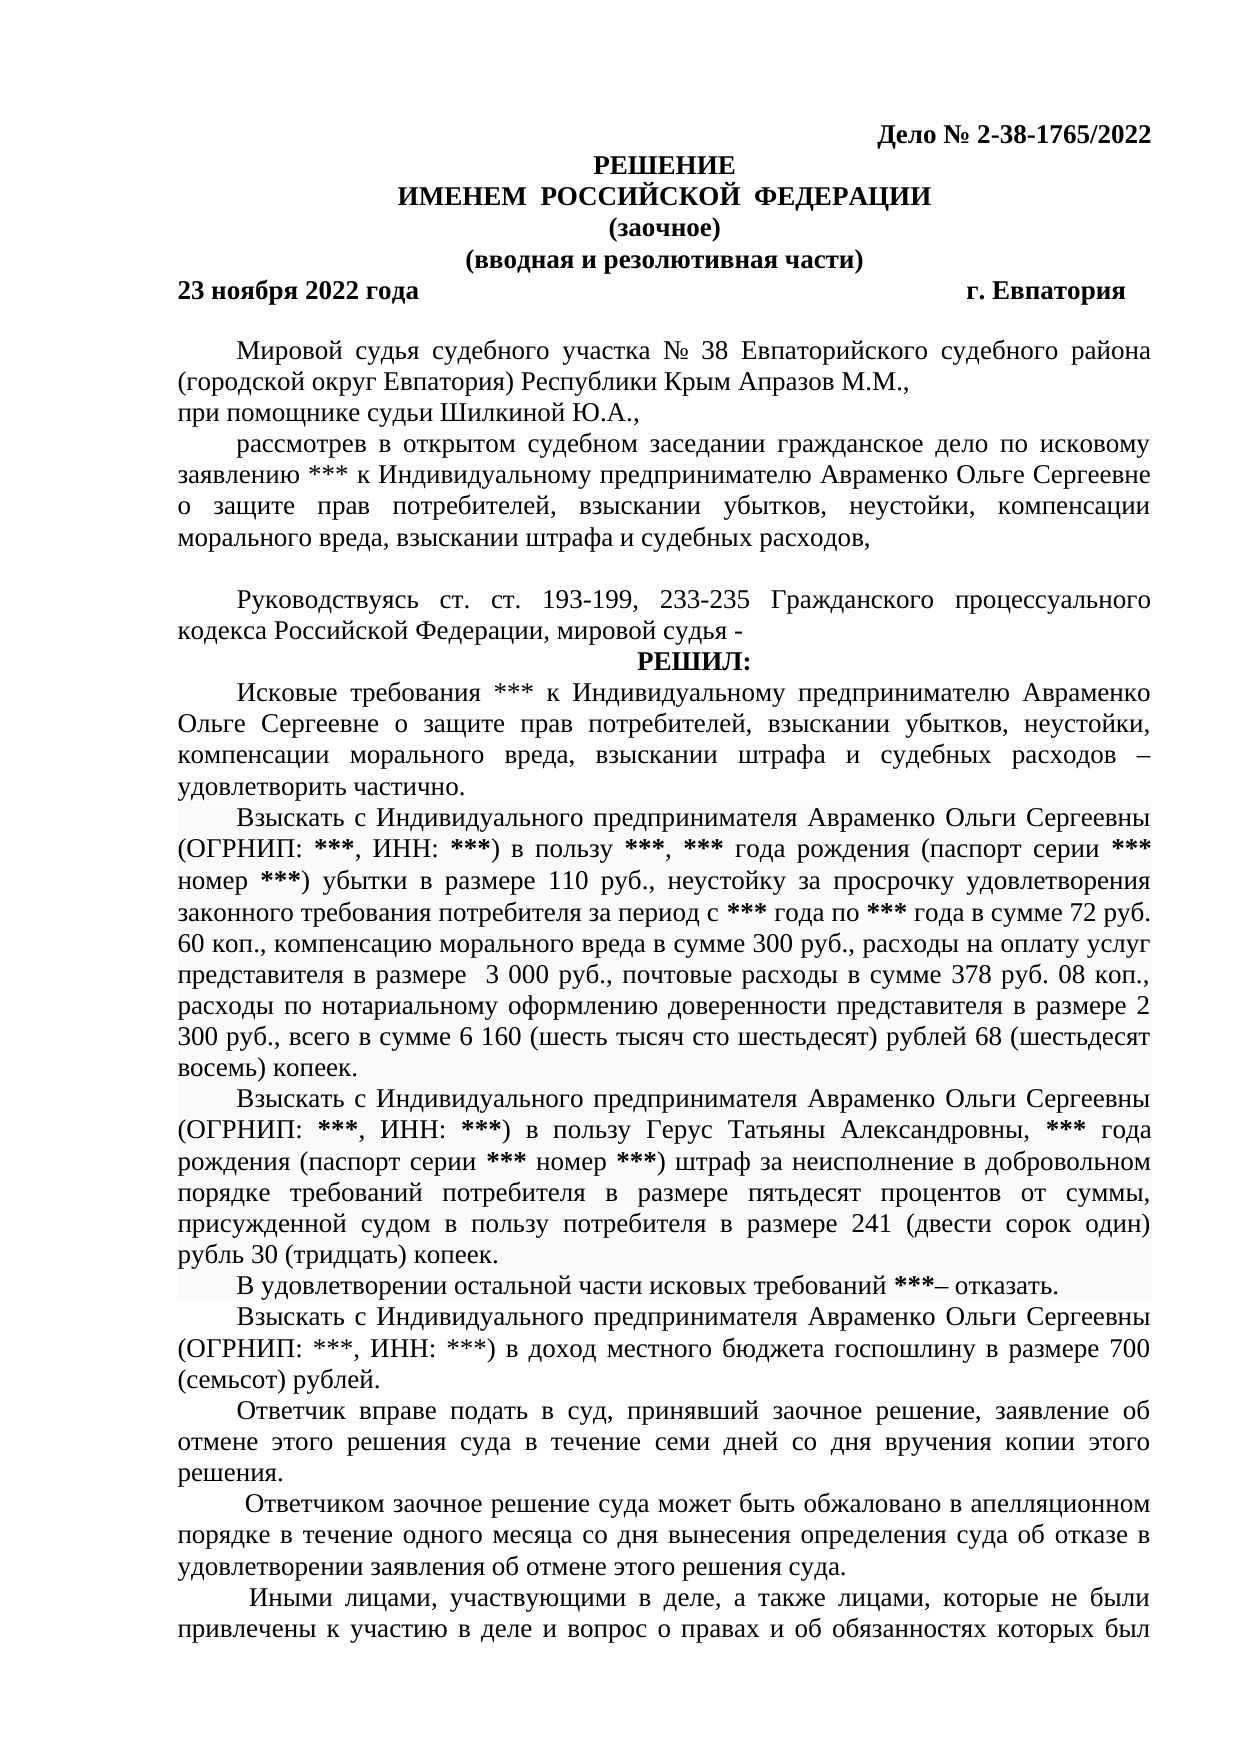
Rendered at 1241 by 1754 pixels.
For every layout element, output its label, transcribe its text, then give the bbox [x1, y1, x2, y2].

subtitle В удовлетворении остальной части исковых требований ***– отказать. [177, 1269, 1152, 1301]
text (вводная и резолютивная части) [177, 243, 1152, 274]
text Ответчик вправе подать в суд, принявший заочное решение, заявление об отмене этого решения суда в течение семи дней со дня вручения копии этого решения. [177, 1394, 1152, 1487]
text Мировой судья судебного участка № 38 Евпаторийского судебного района (городской округ Евпатория) Республики Крым Апразов М.М., [177, 334, 1152, 396]
text при помощнике судьи Шилкиной Ю.А., [177, 396, 1152, 427]
text 23 ноября 2022 года г. Евпатория [177, 274, 1152, 305]
subtitle Взыскать с Индивидуального предпринимателя Авраменко Ольги Сергеевны (ОГРНИП: ***, ИНН: ***) в пользу ***, *** года рождения (паспорт серии *** номер ***) убытки в размере 110 руб., неустойку за просрочку удовлетворения законного требования потребителя за период с *** года по *** года в сумме 72 руб. 60 коп., компенсацию морального вреда в сумме 300 руб., расходы на оплату услуг представителя в размере 3 000 руб., почтовые расходы в сумме 378 руб. 08 коп., расходы по нотариальному оформлению доверенности представителя в размере 2 300 руб., всего в сумме 6 160 (шесть тысяч сто шестьдесят) рублей 68 (шестьдесят восемь) копеек. [177, 801, 1152, 1082]
text РЕШЕНИЕ [177, 149, 1152, 180]
text ИМЕНЕМ РОССИЙСКОЙ ФЕДЕРАЦИИ [177, 180, 1152, 212]
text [177, 1581, 1152, 1643]
text Дело № 2-38-1765/2022 [177, 118, 1152, 149]
text Взыскать с Индивидуального предпринимателя Авраменко Ольги Сергеевны (ОГРНИП: ***, ИНН: ***) в доход местного бюджета госпошлину в размере 700 (семьсот) рублей. [177, 1301, 1152, 1394]
text РЕШИЛ: [177, 645, 1152, 676]
text Руководствуясь ст. ст. 193-199, 233-235 Гражданского процессуального кодекса Российской Федерации, мировой судья - [177, 583, 1152, 645]
text (заочное) [177, 212, 1152, 243]
text рассмотрев в открытом судебном заседании гражданское дело по исковому заявлению *** к Индивидуальному предпринимателю Авраменко Ольге Сергеевне о защите прав потребителей, взыскании убытков, неустойки, компенсации морального вреда, взыскании штрафа и судебных расходов, [177, 427, 1152, 552]
subtitle Взыскать с Индивидуального предпринимателя Авраменко Ольги Сергеевны (ОГРНИП: ***, ИНН: ***) в пользу Герус Татьяны Александровны, *** года рождения (паспорт серии *** номер ***) штраф за неисполнение в добровольном порядке требований потребителя в размере пятьдесят процентов от суммы, присужденной судом в пользу потребителя в размере 241 (двести сорок один) рубль 30 (тридцать) копеек. [177, 1082, 1152, 1269]
text Исковые требования *** к Индивидуальному предпринимателю Авраменко Ольге Сергеевне о защите прав потребителей, взыскании убытков, неустойки, компенсации морального вреда, взыскании штрафа и судебных расходов – удовлетворить частично. [177, 676, 1152, 801]
text Ответчиком заочное решение суда может быть обжаловано в апелляционном порядке в течение одного месяца со дня вынесения определения суда об отказе в удовлетворении заявления об отмене этого решения суда. [177, 1487, 1152, 1581]
